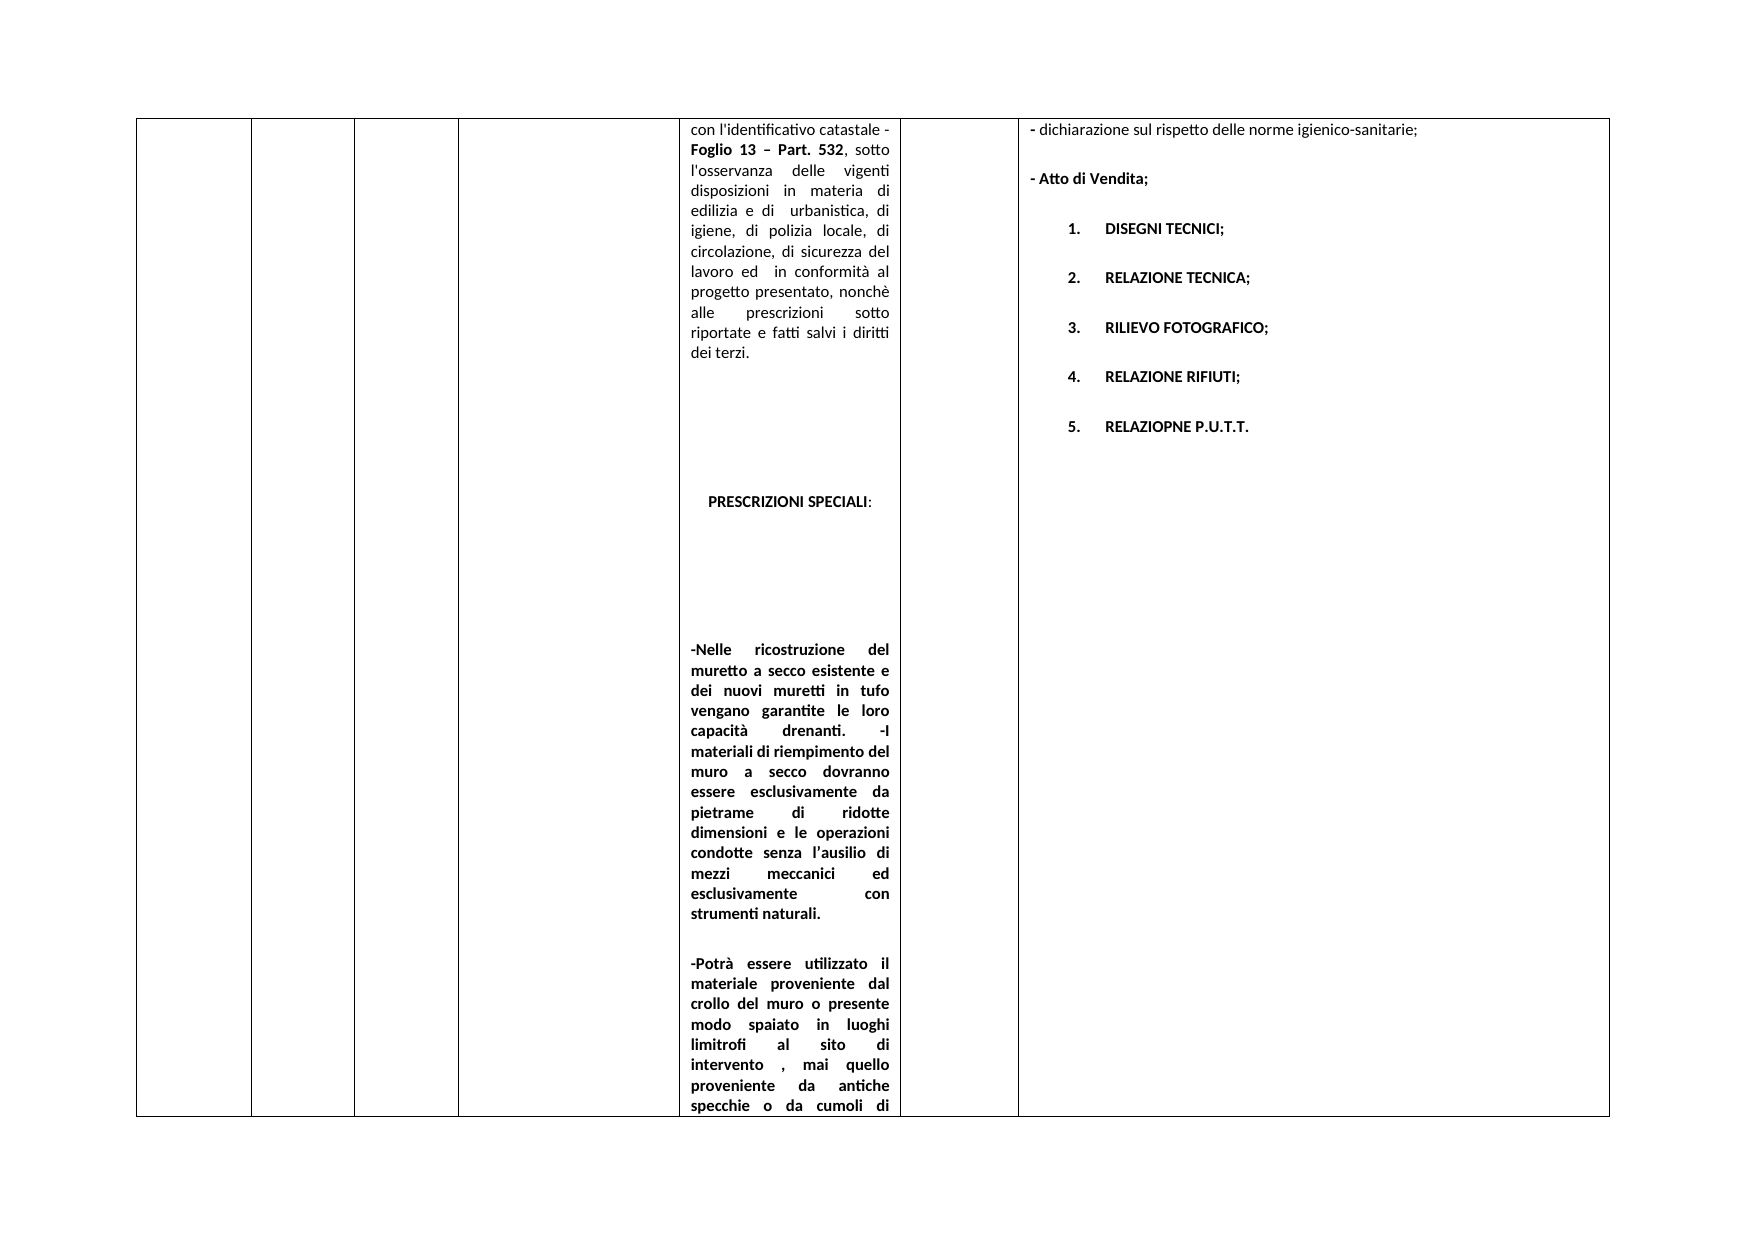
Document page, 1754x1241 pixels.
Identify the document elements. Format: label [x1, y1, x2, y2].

table_cell [680, 119, 900, 1116]
table_cell [1019, 119, 1609, 1116]
table_cell [137, 119, 251, 1116]
table_cell [355, 119, 458, 1116]
table_cell [459, 119, 679, 1116]
table_cell [901, 119, 1018, 1116]
table_cell [252, 119, 354, 1116]
